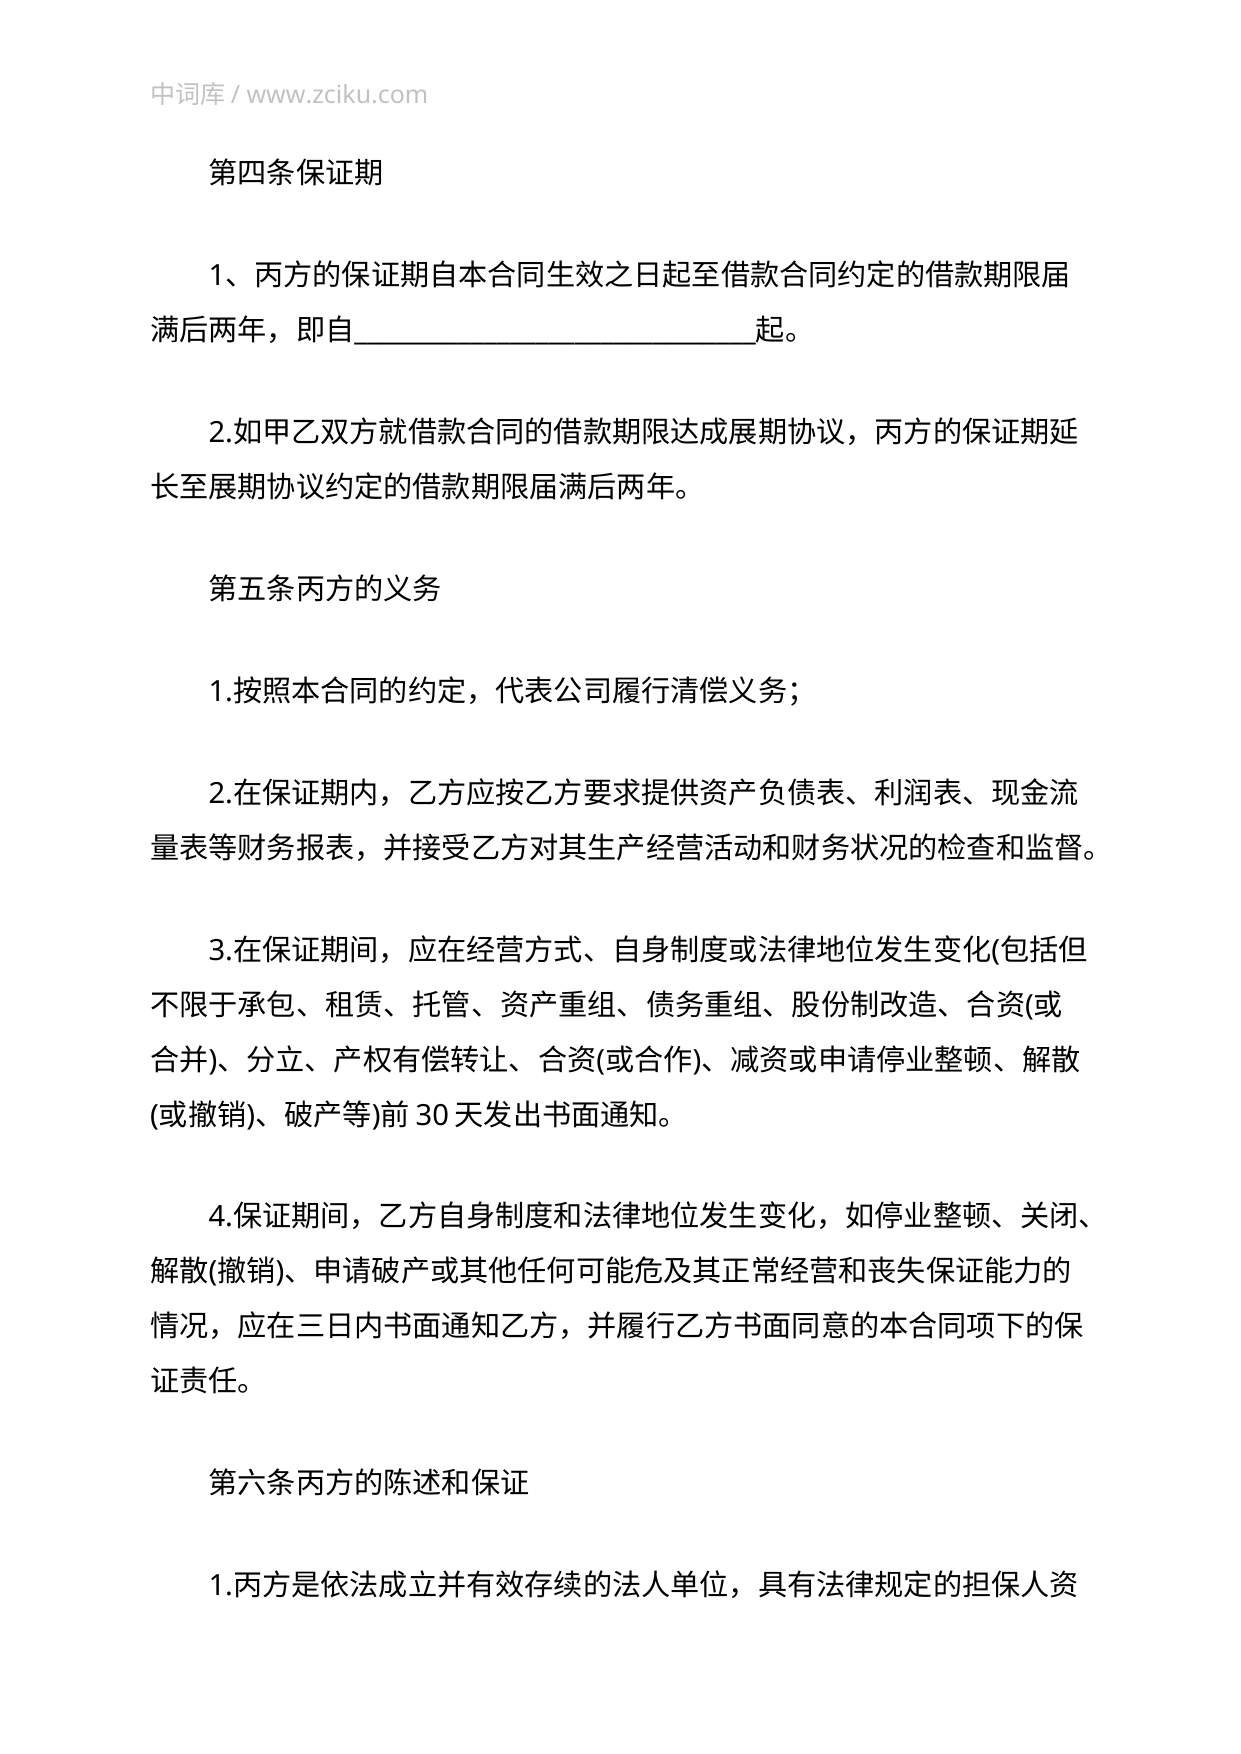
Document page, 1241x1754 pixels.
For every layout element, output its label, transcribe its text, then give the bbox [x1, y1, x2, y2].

text 1、丙方的保证期自本合同生效之日起至借款合同约定的借款期限届满后两年，即自_______________________________起。 [150, 252, 1090, 349]
text 3.在保证期间，应在经营方式、自身制度或法律地位发生变化(包括但不限于承包、租赁、托管、资产重组、债务重组、股份制改造、合资(或合并)、分立、产权有偿转让、合资(或合作)、减资或申请停业整顿、解散(或撤销)、破产等)前30天发出书面通知。 [150, 926, 1090, 1133]
text 2.在保证期内，乙方应按乙方要求提供资产负债表、利润表、现金流量表等财务报表，并接受乙方对其生产经营活动和财务状况的检查和监督。 [150, 769, 1090, 867]
text 2.如甲乙双方就借款合同的借款期限达成展期协议，丙方的保证期延长至展期协议约定的借款期限届满后两年。 [150, 409, 1090, 506]
text 第五条丙方的义务 [150, 566, 1090, 608]
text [150, 1561, 1090, 1604]
text 第四条保证期 [150, 150, 1090, 192]
text 1.按照本合同的约定，代表公司履行清偿义务； [150, 667, 1090, 710]
text 4.保证期间，乙方自身制度和法律地位发生变化，如停业整顿、关闭、解散(撤销)、申请破产或其他任何可能危及其正常经营和丧失保证能力的情况，应在三日内书面通知乙方，并履行乙方书面同意的本合同项下的保证责任。 [150, 1193, 1090, 1400]
text 第六条丙方的陈述和保证 [150, 1460, 1090, 1502]
